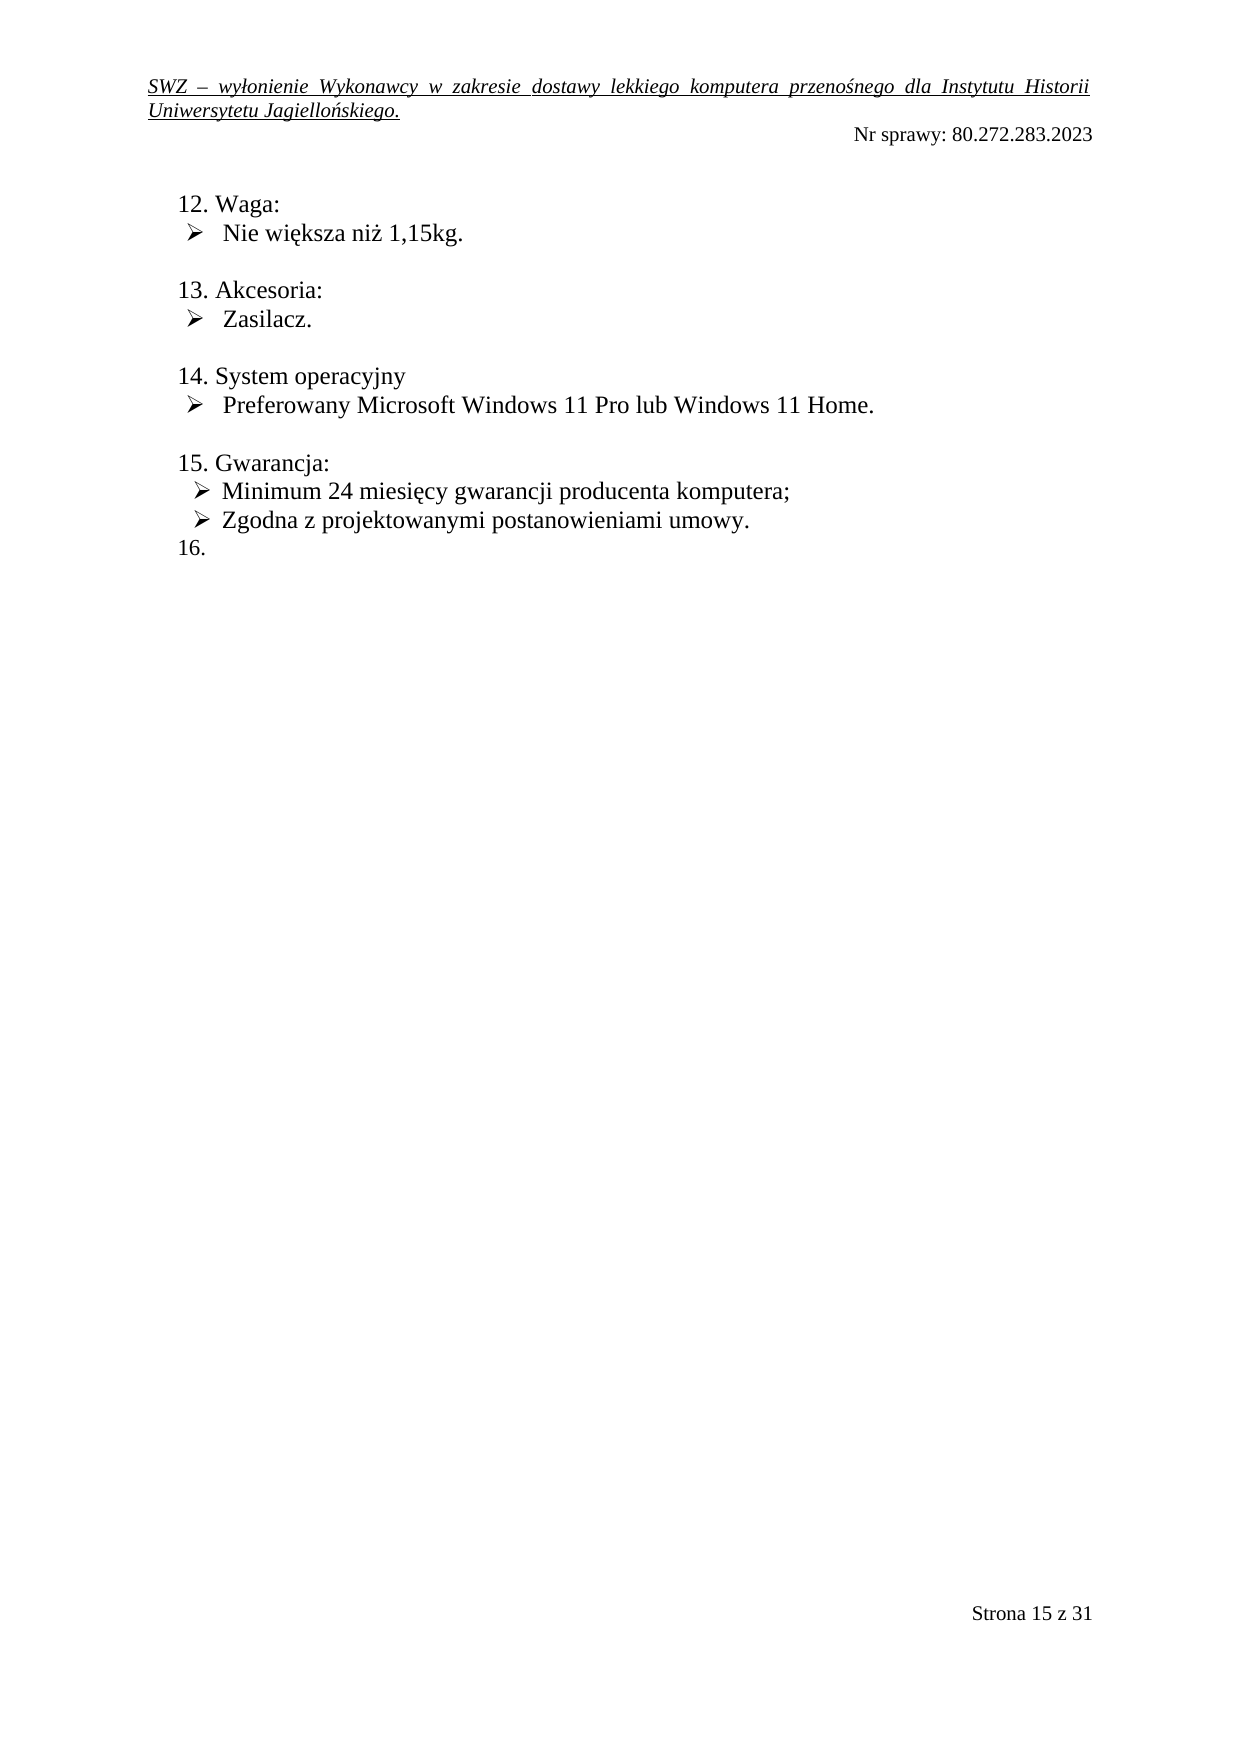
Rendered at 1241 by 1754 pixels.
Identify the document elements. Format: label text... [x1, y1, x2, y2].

list Akcesoria: [177, 275, 1092, 304]
list System operacyjny [177, 361, 1092, 390]
list Minimum 24 miesięcy gwarancji producenta komputera; [192, 476, 1092, 505]
list Nie większa niż 1,15kg. [185, 218, 1092, 246]
list Preferowany Microsoft Windows 11 Pro lub Windows 11 Home. [185, 390, 1092, 419]
list Gwarancja: [177, 448, 1092, 476]
list Zgodna z projektowanymi postanowieniami umowy. [192, 505, 1092, 534]
list Zasilacz. [185, 304, 1092, 333]
list Waga: [177, 189, 1092, 218]
